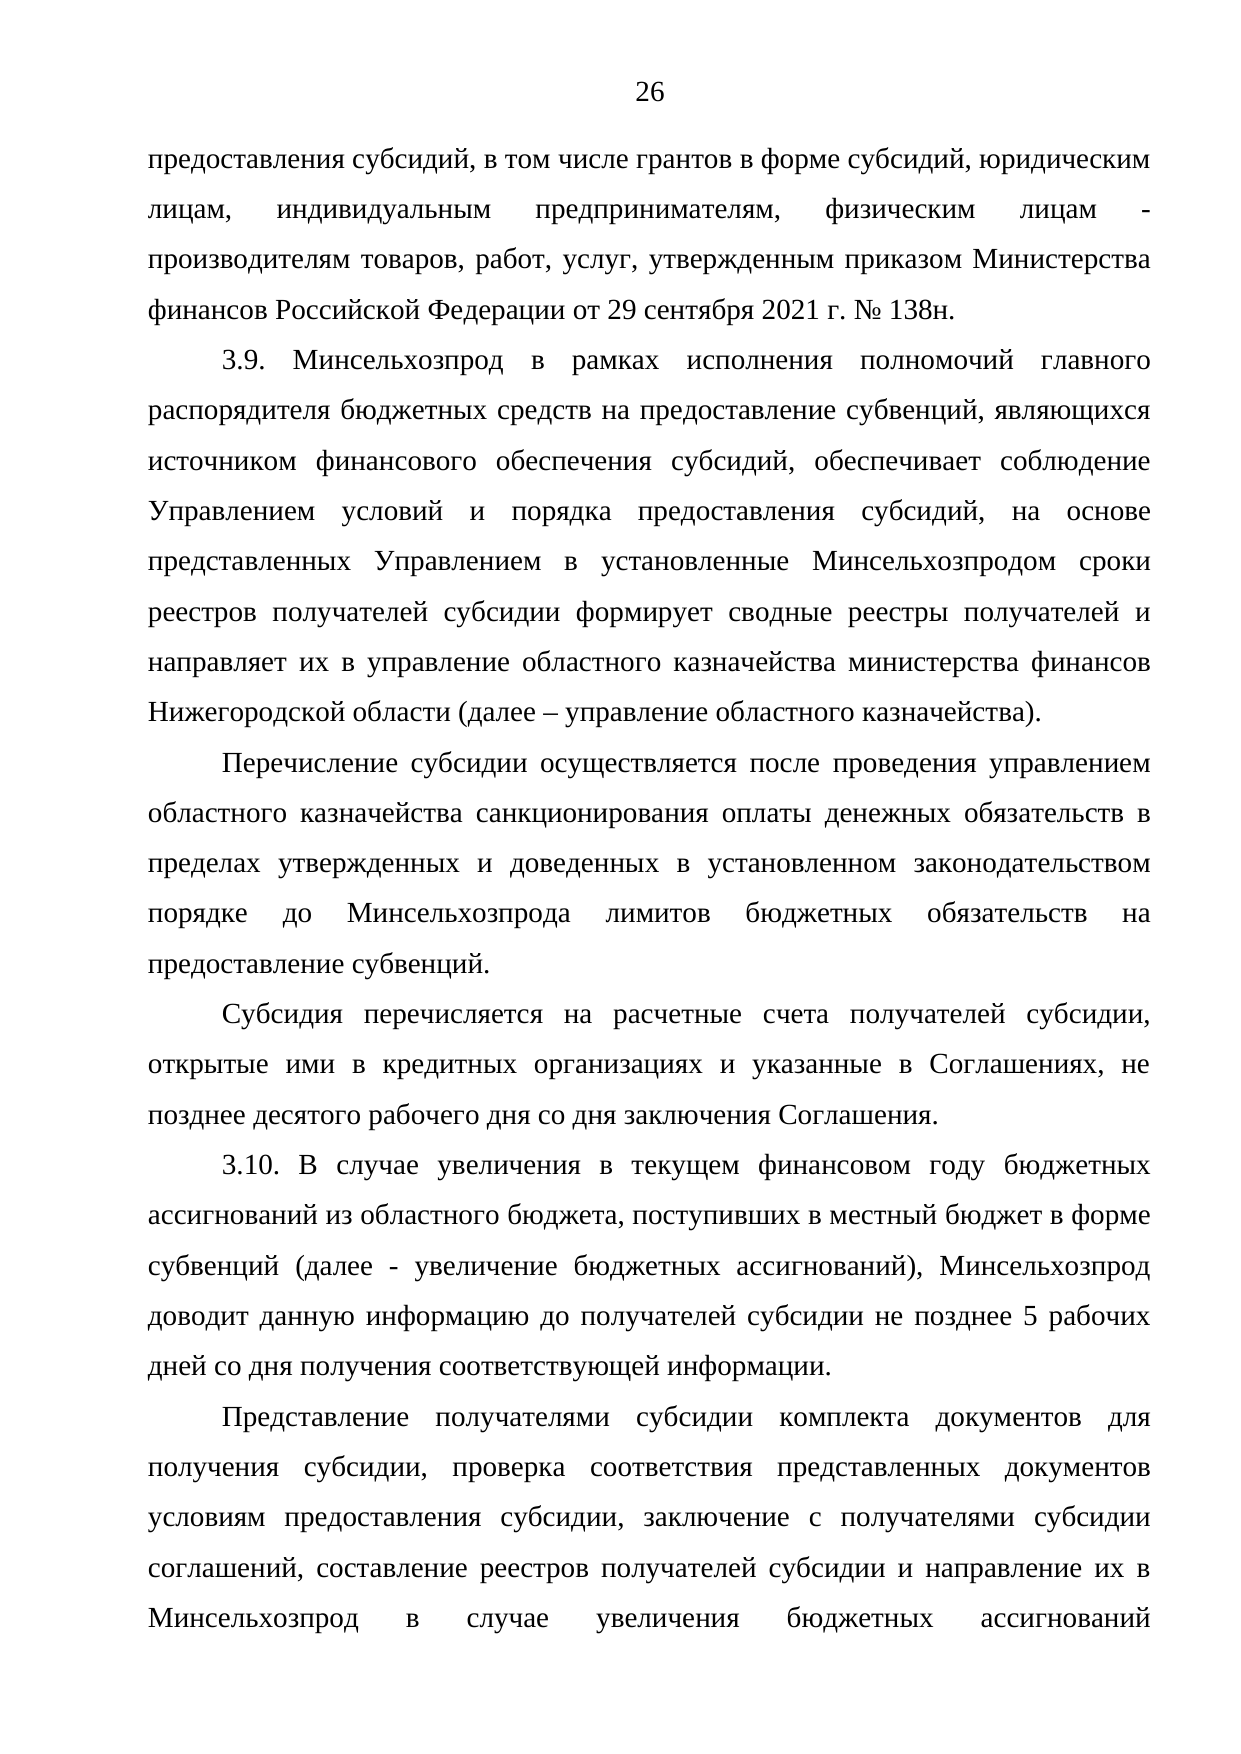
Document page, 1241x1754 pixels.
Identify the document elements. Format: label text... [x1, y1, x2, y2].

text Субсидия перечисляется на расчетные счета получателей субсидии, открытые ими в кредитных организациях и указанные в Соглашениях, не позднее десятого рабочего дня со дня заключения Соглашения. [148, 996, 1152, 1130]
text 3.9. Минсельхозпрод в рамках исполнения полномочий главного распорядителя бюджетных средств на предоставление субвенций, являющихся источником финансового обеспечения субсидий, обеспечивает соблюдение Управлением условий и порядка предоставления субсидий, на основе представленных Управлением в установленные Минсельхозпродом сроки реестров получателей субсидии формирует сводные реестры получателей и направляет их в управление областного казначейства министерства финансов Нижегородской области (далее – управление областного казначейства). [148, 342, 1152, 728]
text Перечисление субсидии осуществляется после проведения управлением областного казначейства санкционирования оплаты денежных обязательств в пределах утвержденных и доведенных в установленном законодательством порядке до Минсельхозпрода лимитов бюджетных обязательств на предоставление субвенций. [148, 745, 1152, 979]
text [148, 1399, 1152, 1633]
text 3.10. В случае увеличения в текущем финансовом году бюджетных ассигнований из областного бюджета, поступивших в местный бюджет в форме субвенций (далее - увеличение бюджетных ассигнований), Минсельхозпрод доводит данную информацию до получателей субсидии не позднее 5 рабочих дней со дня получения соответствующей информации. [148, 1147, 1152, 1382]
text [148, 141, 1152, 325]
